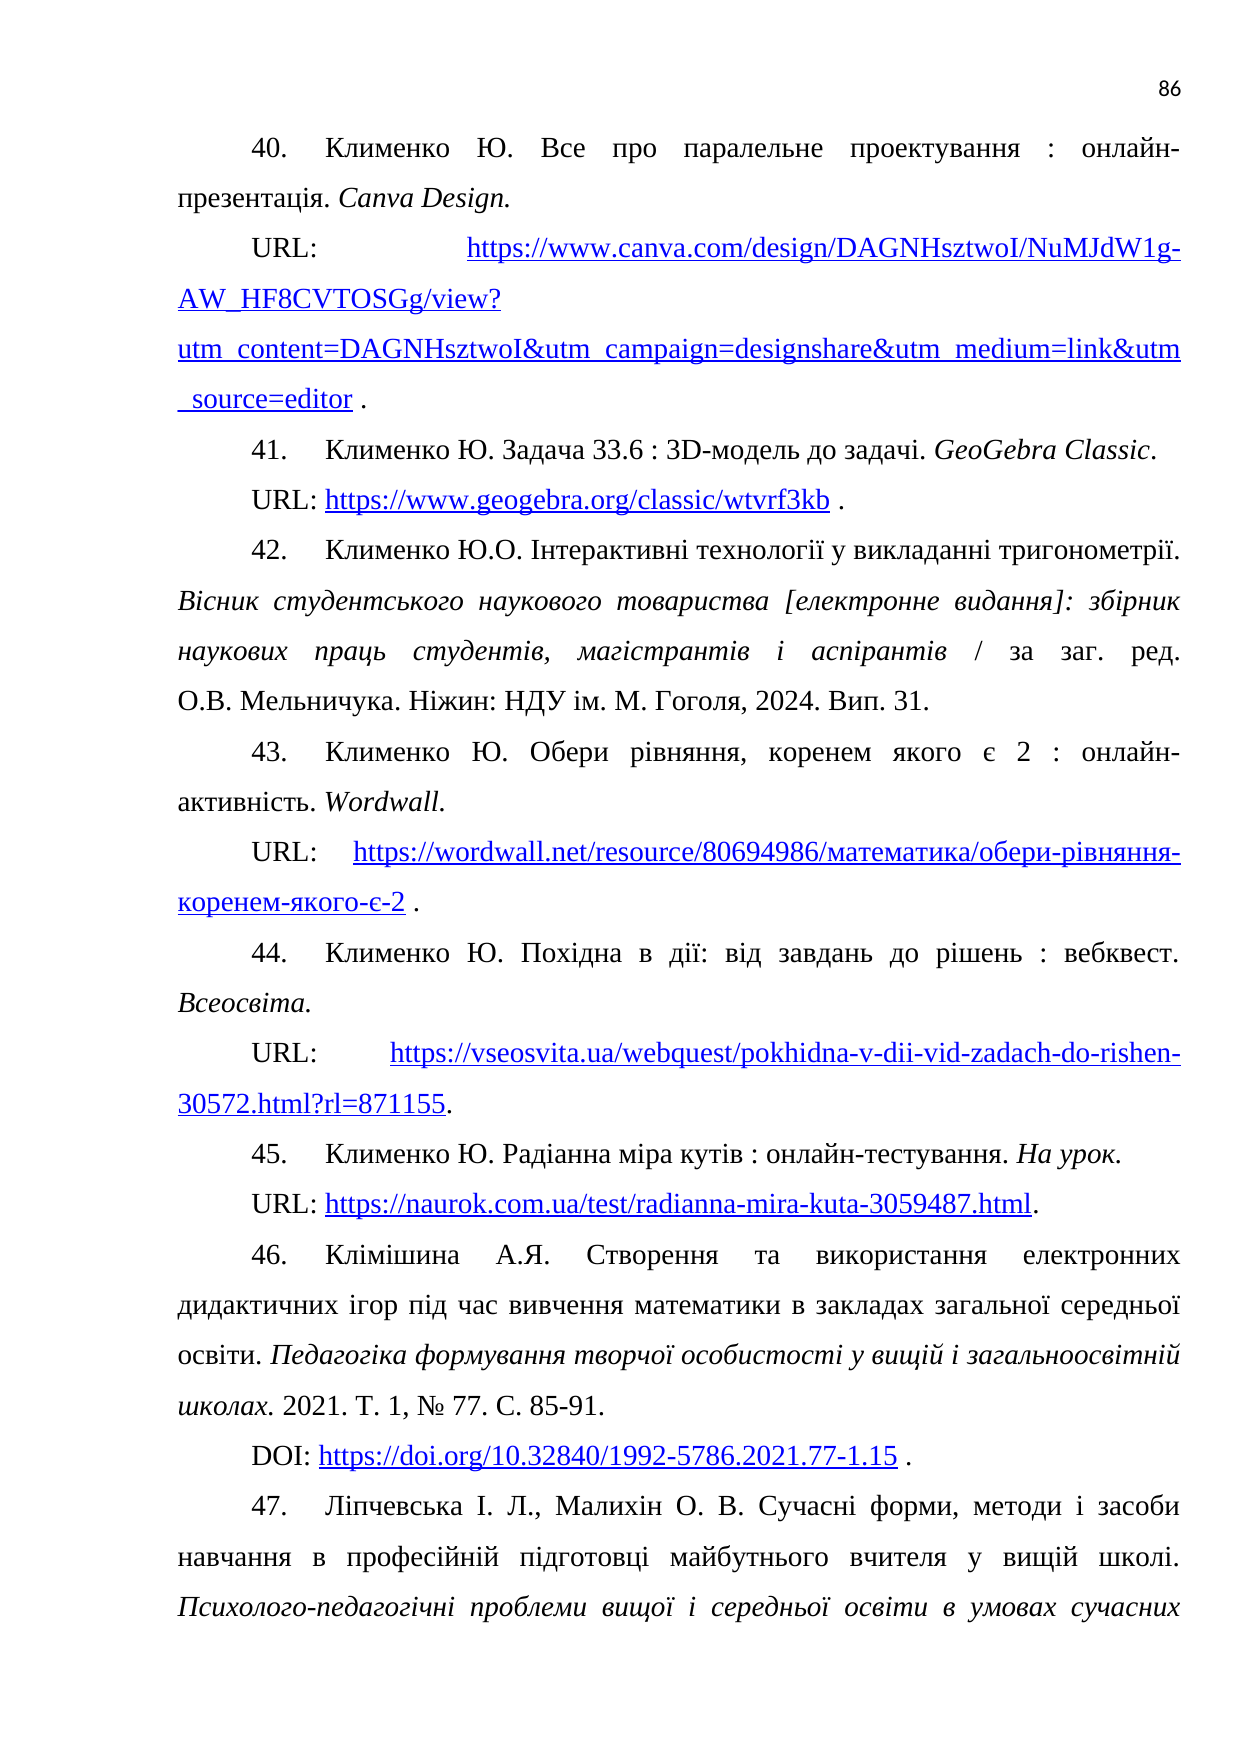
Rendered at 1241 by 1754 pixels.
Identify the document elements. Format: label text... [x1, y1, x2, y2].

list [177, 1488, 1181, 1622]
text URL: https://www.canva.com/design/DAGNHsztwoI/NuMJdW1g-AW_HF8CVTOSGg/view?utm_content=DAGNHsztwoI&utm_campaign=designshare&utm_medium=link&utm_source=editor . [177, 361, 1181, 415]
list URL: https://wordwall.net/resource/80694986/математика/обери-рівняння-коренем-якого-є-2 . [177, 834, 1181, 918]
list Клименко Ю.О. Інтерактивні технології у викладанні тригонометрії. Вісник студентського наукового товариства [електронне видання]: збірник наукових праць студентів, магістрантів і аспірантів / за заг. ред. О.В. Мельничука. Ніжин: НДУ ім. М. Гоголя, 2024. Вип. 31. [177, 532, 1181, 717]
list Клімішина А.Я. Створення та використання електронних дидактичних ігор під час вивчення математики в закладах загальної середньої освіти. Педагогіка формування творчої особистості у вищій і загальноосвітній школах. 2021. Т. 1, № 77. С. 85-91. [177, 1237, 1181, 1421]
list URL: https://vseosvita.ua/webquest/pokhidna-v-dii-vid-zadach-do-rishen-30572.html?rl=871155. [177, 1036, 1181, 1119]
list Клименко Ю. Все про паралельне проектування : онлайн-презентація. Canva Design. [177, 130, 1181, 214]
list Клименко Ю. Радіанна міра кутів : онлайн-тестування. На урок. [177, 1136, 1181, 1170]
text URL: https://www.geogebra.org/classic/wtvrf3kb . [177, 482, 1181, 516]
list Клименко Ю. Задача 33.6 : 3D-модель до задачі. GeoGebra Classic. [177, 432, 1181, 465]
list Клименко Ю. Похідна в дії: від завдань до рішень : вебквест. Всеосвіта. [177, 935, 1181, 1019]
list Клименко Ю. Обери рівняння, коренем якого є 2 : онлайн-активність. Wordwall. [177, 734, 1181, 817]
text DOI: https://doi.org/10.32840/1992-5786.2021.77-1.15 . [177, 1438, 1181, 1472]
text URL: https://naurok.com.ua/test/radianna-mira-kuta-3059487.html. [177, 1186, 1181, 1220]
text URL: https://www.canva.com/design/DAGNHsztwoI/NuMJdW1g-AW_HF8CVTOSGg/view?utm_content=DAGNHsztwoI&utm_campaign=designshare&utm_medium=link&utm_source=editor . [177, 231, 1181, 360]
